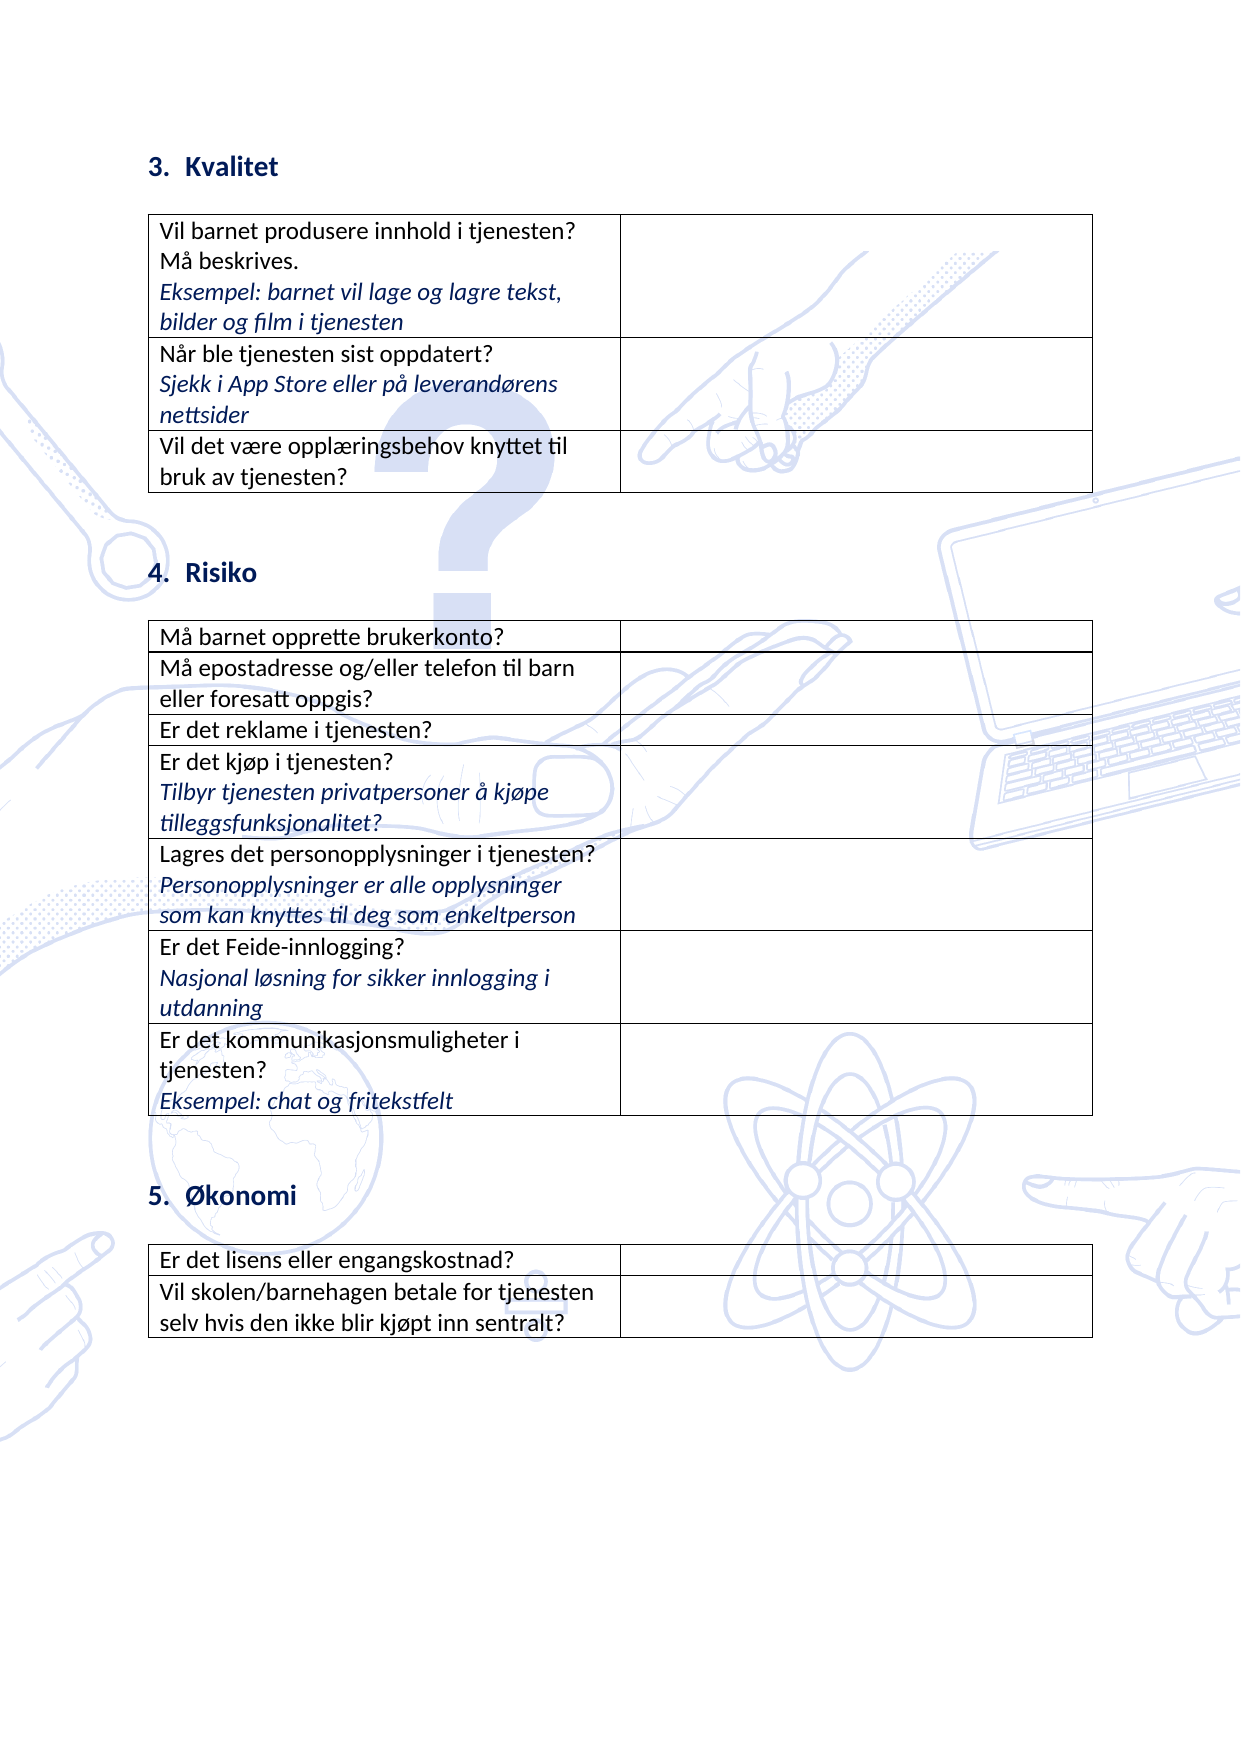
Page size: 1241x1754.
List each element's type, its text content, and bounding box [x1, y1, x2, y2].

table_cell Vil det være opplæringsbehov knyttet til bruk av tjenesten? [149, 431, 620, 492]
table_cell [621, 1276, 1092, 1337]
table_header Er det lisens eller engangskostnad? [149, 1245, 620, 1275]
table_cell [621, 839, 1092, 930]
table_header [621, 215, 1092, 337]
table_cell [621, 931, 1092, 1023]
list Risiko [148, 554, 1093, 589]
table_header [621, 621, 1092, 651]
table_cell Må epostadresse og/eller telefon til barn eller foresatt oppgis? [149, 653, 620, 713]
table_cell Er det kommunikasjonsmuligheter i tjenesten? Eksempel: chat og fritekstfelt [149, 1024, 620, 1115]
table_header Må barnet opprette brukerkonto? [149, 621, 620, 651]
table_cell [621, 1024, 1092, 1115]
list Økonomi [148, 1177, 1093, 1213]
table_cell Lagres det personopplysninger i tjenesten? Personopplysninger er alle opplysninger som kan knyttes til deg som enkeltperson [149, 839, 620, 930]
table_cell Er det Feide-innlogging? Nasjonal løsning for sikker innlogging i utdanning [149, 931, 620, 1023]
table_cell Er det kjøp i tjenesten? Tilbyr tjenesten privatpersoner å kjøpe tilleggsfunksjonalitet? [149, 746, 620, 838]
table_cell Når ble tjenesten sist oppdatert? Sjekk i App Store eller på leverandørens nettsider [149, 338, 620, 429]
table_cell [621, 431, 1092, 492]
table_header [621, 1245, 1092, 1275]
table_cell [621, 715, 1092, 745]
table_header Vil barnet produsere innhold i tjenesten? Må beskrives. Eksempel: barnet vil lage og lagre tekst, bilder og film i tjenesten [149, 215, 620, 337]
table_cell [621, 653, 1092, 713]
table_cell [621, 746, 1092, 838]
table_cell [621, 338, 1092, 429]
table_cell Vil skolen/barnehagen betale for tjenesten selv hvis den ikke blir kjøpt inn sentralt? [149, 1276, 620, 1337]
table_cell Er det reklame i tjenesten? [149, 715, 620, 745]
list Kvalitet [148, 148, 1093, 183]
